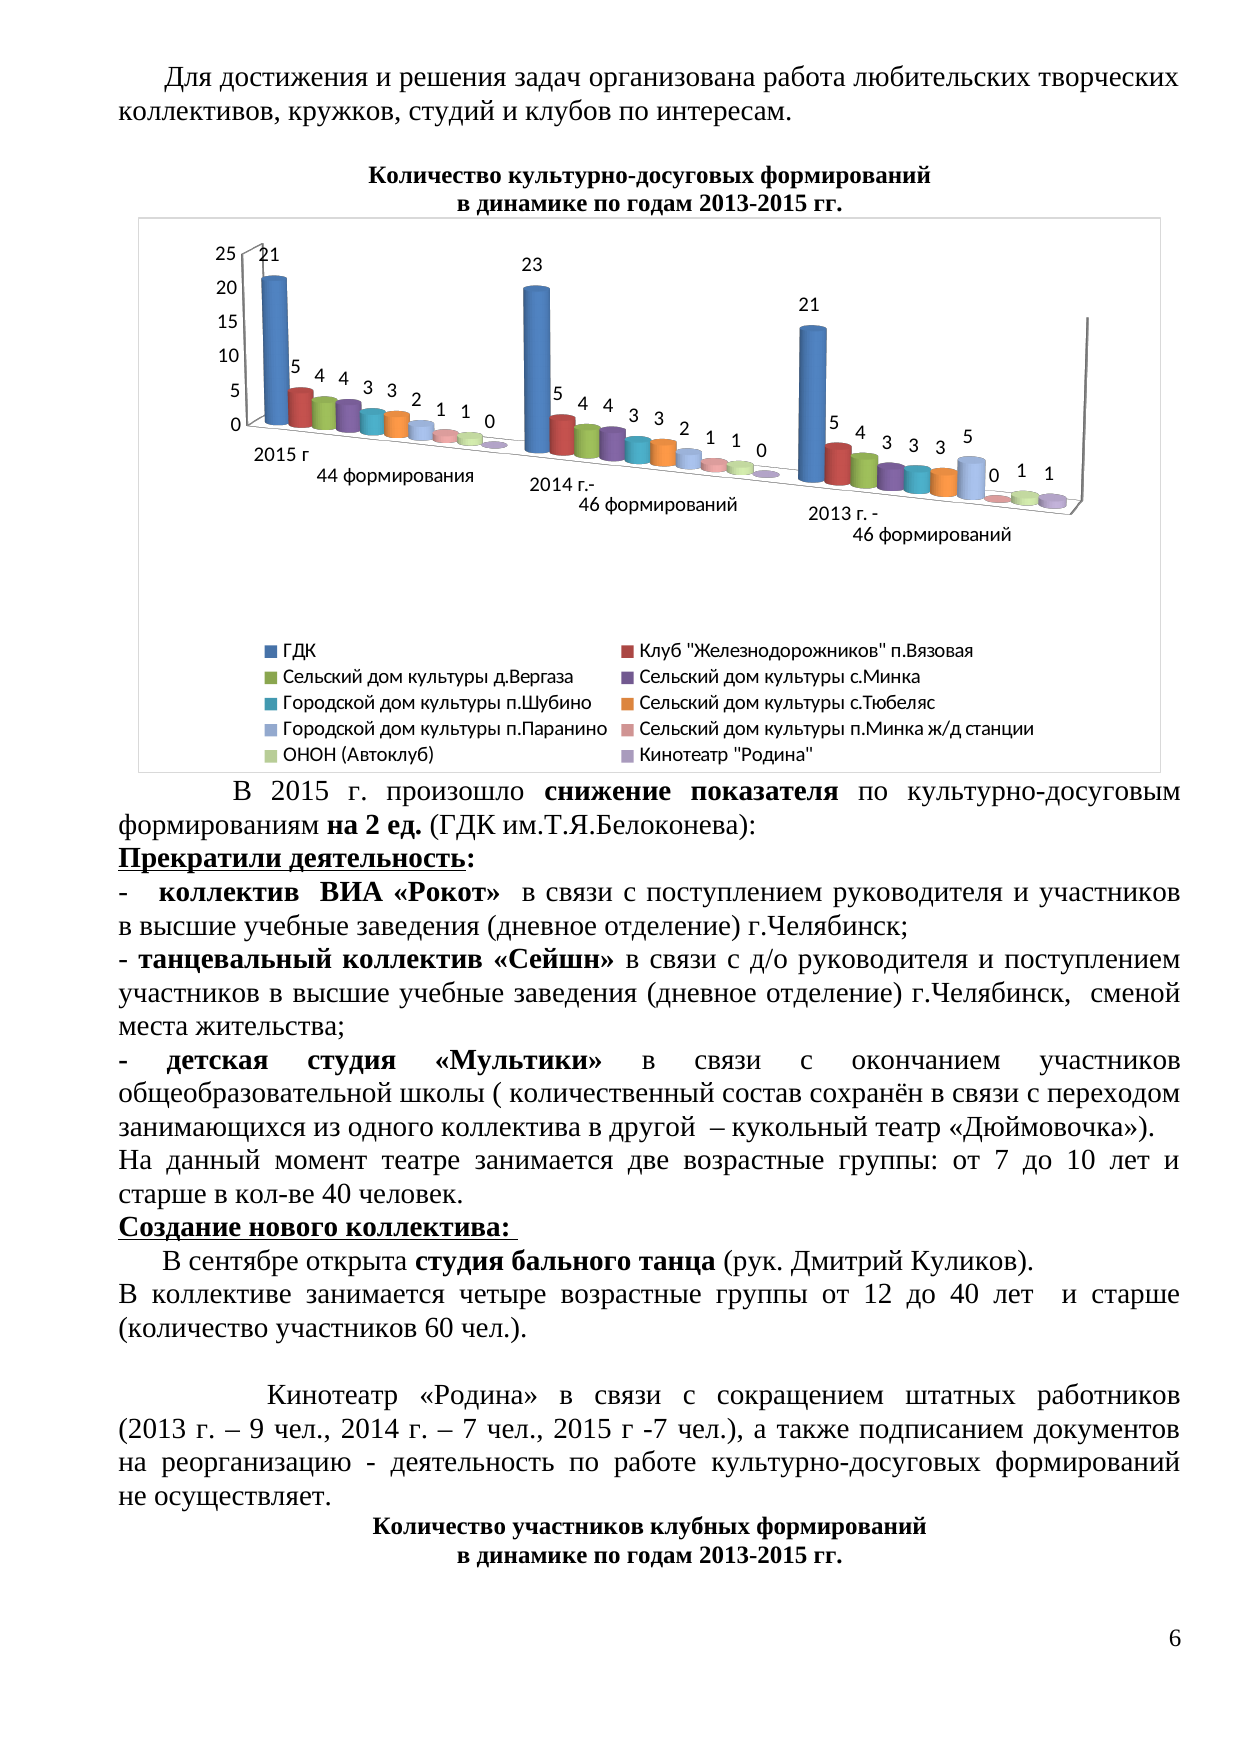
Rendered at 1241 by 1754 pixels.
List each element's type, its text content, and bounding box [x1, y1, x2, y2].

text В сентябре открыта студия бального танца (рук. Дмитрий Куликов). [118, 1243, 1181, 1277]
text Прекратили деятельность: [118, 841, 1181, 874]
list в динамике по годам 2013-2015 гг. [118, 188, 1181, 217]
text - детская студия «Мультики» в связи с окончанием участников общеобразовательной школы ( количественный состав сохранён в связи с переходом занимающихся из одного коллектива в другой – кукольный театр «Дюймовочка»). [118, 1042, 1181, 1142]
text Создание нового коллектива: [118, 1209, 1181, 1243]
text - танцевальный коллектив «Сейшн» в связи с д/о руководителя и поступлением участников в высшие учебные заведения (дневное отделение) г.Челябинск, сменой места жительства; [118, 941, 1181, 1042]
list Количество культурно-досуговых формирований [118, 160, 1181, 188]
text В коллективе занимается четыре возрастные группы от 12 до 40 лет и старше (количество участников 60 чел.). [118, 1277, 1181, 1344]
list Для достижения и решения задач организована работа любительских творческих коллективов, кружков, студий и клубов по интересам. [118, 59, 1181, 126]
text - коллектив ВИА «Рокот» в связи с поступлением руководителя и участников в высшие учебные заведения (дневное отделение) г.Челябинск; [118, 874, 1181, 941]
list Количество участников клубных формирований [118, 1511, 1181, 1540]
text В 2015 г. произошло снижение показателя по культурно-досуговым формированиям на 2 ед. (ГДК им.Т.Я.Белоконева): [118, 773, 1181, 841]
text На данный момент театре занимается две возрастные группы: от 7 до 10 лет и старше в кол-ве 40 человек. [118, 1142, 1181, 1209]
list Кинотеатр «Родина» в связи с сокращением штатных работников (2013 г. – 9 чел., 2014 г. – 7 чел., 2015 г -7 чел.), а также подписанием документов на реорганизацию - деятельность по работе культурно-досуговых формирований не осуществляет. [118, 1377, 1181, 1511]
text в динамике по годам 2013-2015 гг. [118, 1540, 1181, 1569]
